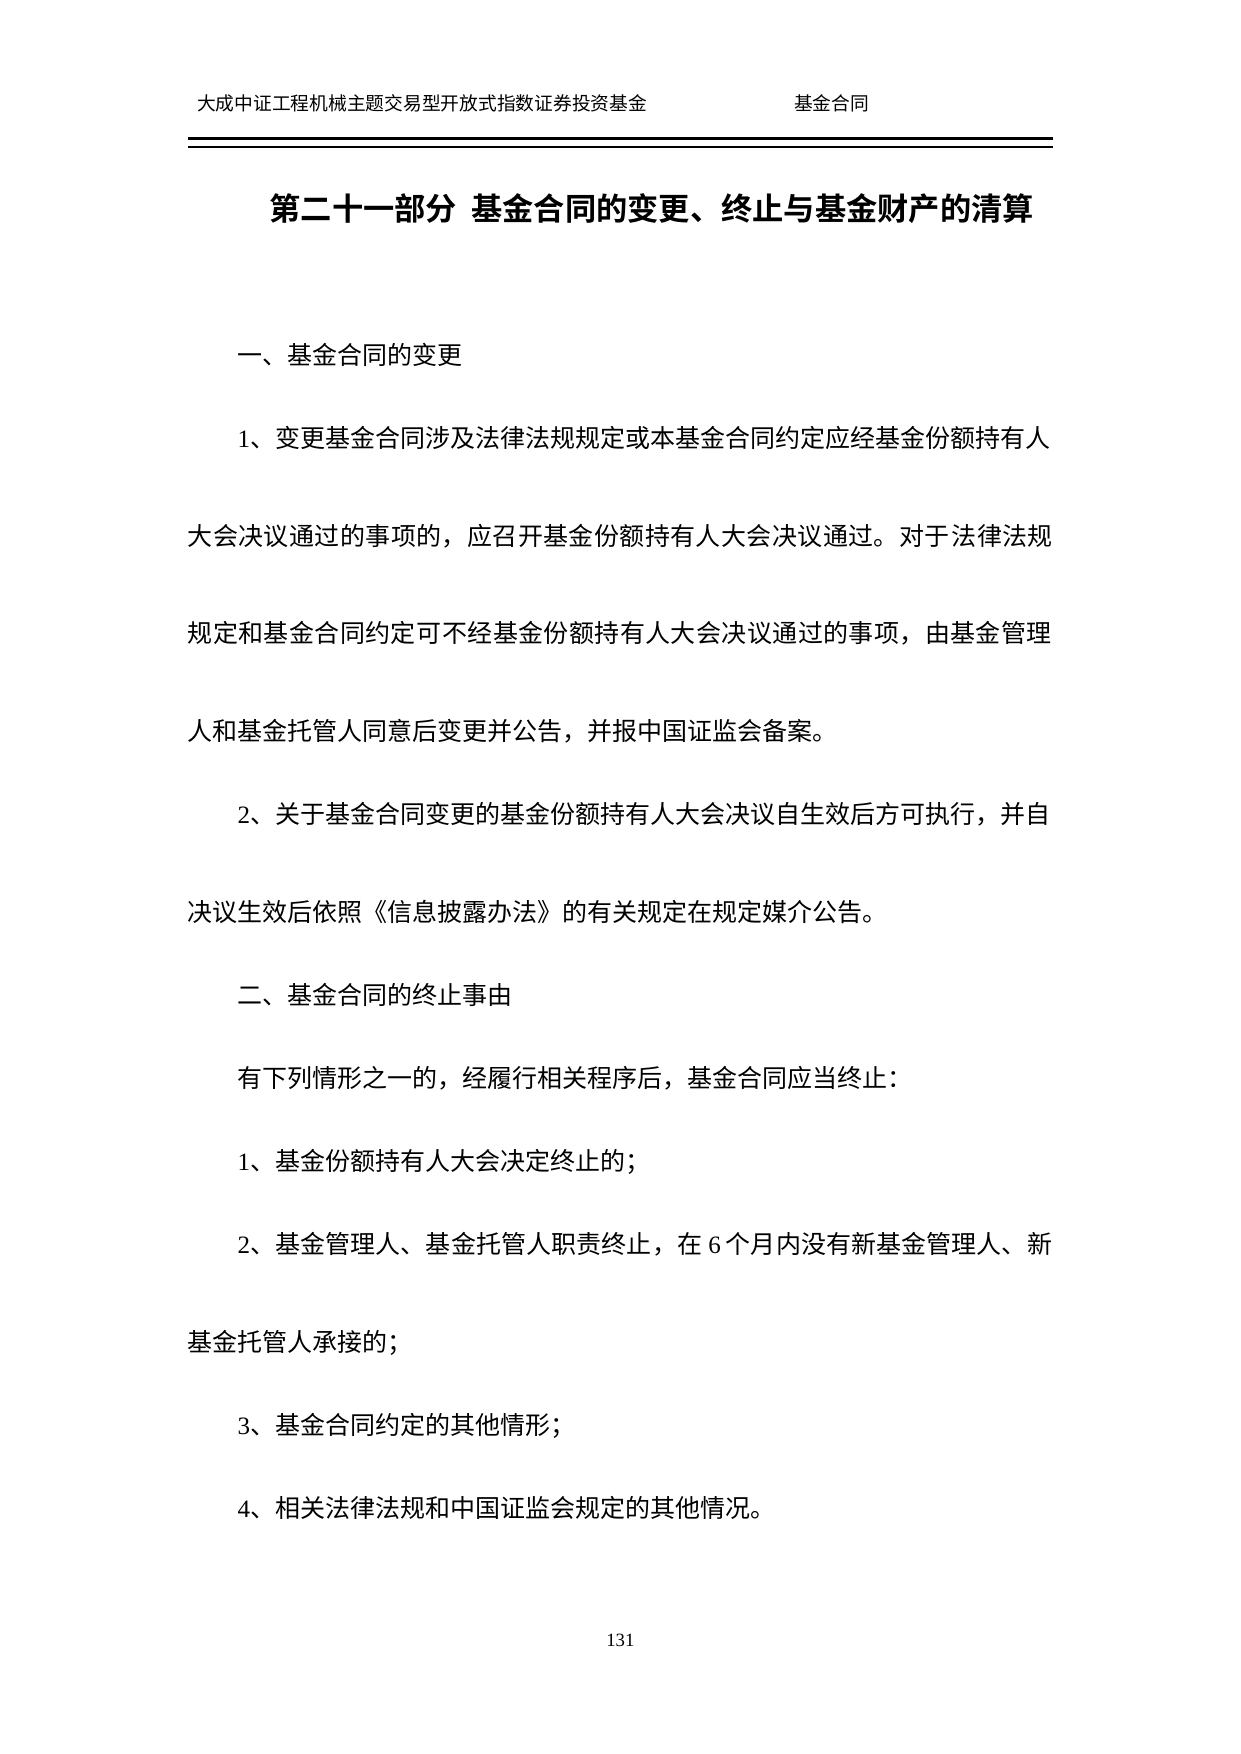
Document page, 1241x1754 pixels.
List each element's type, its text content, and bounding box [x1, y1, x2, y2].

text 3、基金合同约定的其他情形； [187, 1391, 1053, 1456]
text 4、相关法律法规和中国证监会规定的其他情况。 [187, 1474, 1053, 1539]
text 二、基金合同的终止事由 [187, 961, 1053, 1026]
text 有下列情形之一的，经履行相关程序后，基金合同应当终止： [187, 1044, 1053, 1109]
subtitle 第二十一部分 基金合同的变更、终止与基金财产的清算 [187, 174, 1053, 239]
text 1、基金份额持有人大会决定终止的； [187, 1127, 1053, 1192]
text 一、基金合同的变更 [187, 321, 1053, 386]
text 2、基金管理人、基金托管人职责终止，在6个月内没有新基金管理人、新基金托管人承接的； [187, 1210, 1053, 1373]
text 2、关于基金合同变更的基金份额持有人大会决议自生效后方可执行，并自决议生效后依照《信息披露办法》的有关规定在规定媒介公告。 [187, 780, 1053, 943]
text 1、变更基金合同涉及法律法规规定或本基金合同约定应经基金份额持有人大会决议通过的事项的，应召开基金份额持有人大会决议通过。对于法律法规规定和基金合同约定可不经基金份额持有人大会决议通过的事项，由基金管理人和基金托管人同意后变更并公告，并报中国证监会备案。 [187, 404, 1053, 762]
